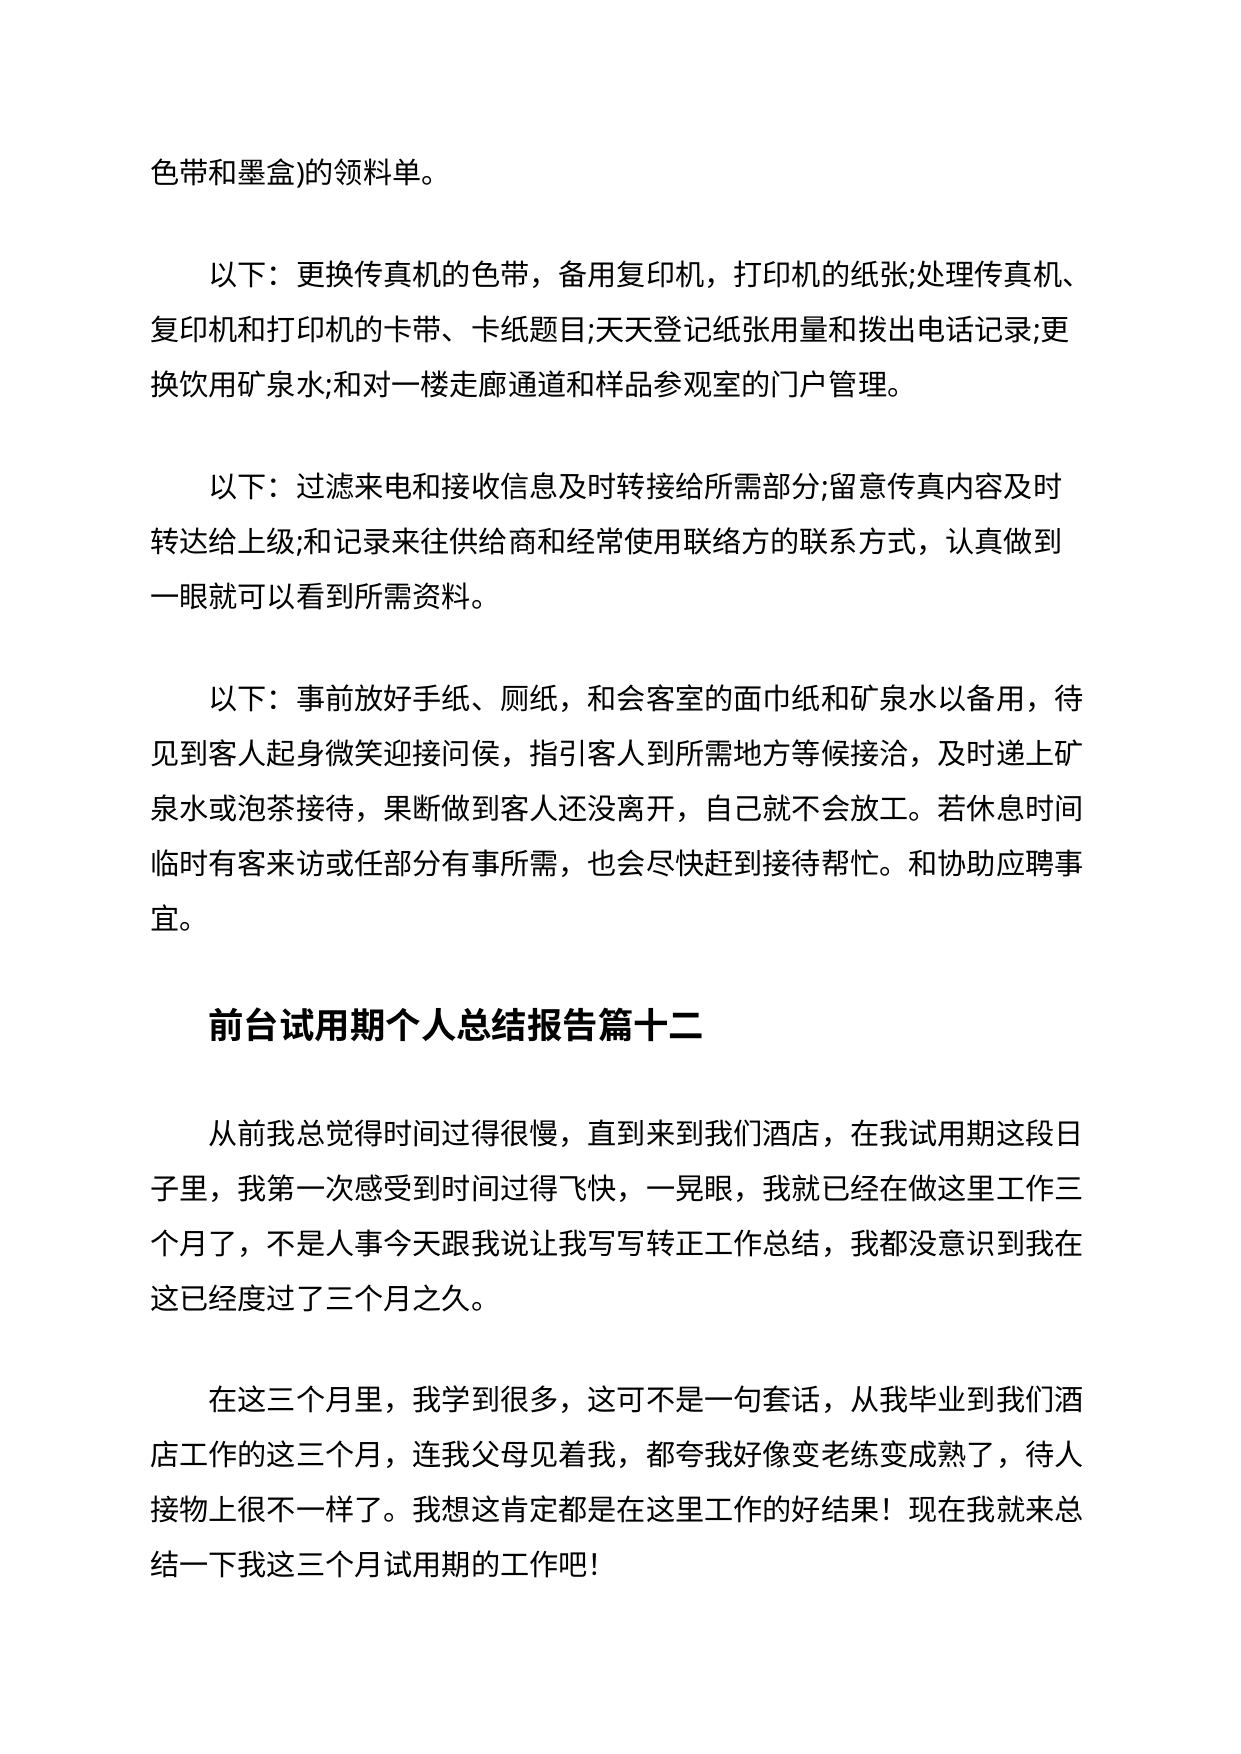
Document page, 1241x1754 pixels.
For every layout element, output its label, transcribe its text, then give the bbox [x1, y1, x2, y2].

text 前台试用期个人总结报告篇十二 [150, 997, 1090, 1048]
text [150, 150, 1090, 192]
text 以下：事前放好手纸、厕纸，和会客室的面巾纸和矿泉水以备用，待见到客人起身微笑迎接问侯，指引客人到所需地方等候接洽，及时递上矿泉水或泡茶接待，果断做到客人还没离开，自己就不会放工。若休息时间临时有客来访或任部分有事所需，也会尽快赶到接待帮忙。和协助应聘事宜。 [150, 676, 1090, 938]
text 从前我总觉得时间过得很慢，直到来到我们酒店，在我试用期这段日子里，我第一次感受到时间过得飞快，一晃眼，我就已经在做这里工作三个月了，不是人事今天跟我说让我写写转正工作总结，我都没意识到我在这已经度过了三个月之久。 [150, 1111, 1090, 1317]
text 在这三个月里，我学到很多，这可不是一句套话，从我毕业到我们酒店工作的这三个月，连我父母见着我，都夸我好像变老练变成熟了，待人接物上很不一样了。我想这肯定都是在这里工作的好结果！现在我就来总结一下我这三个月试用期的工作吧！ [150, 1377, 1090, 1584]
text 以下：过滤来电和接收信息及时转接给所需部分;留意传真内容及时转达给上级;和记录来往供给商和经常使用联络方的联系方式，认真做到一眼就可以看到所需资料。 [150, 464, 1090, 616]
text 以下：更换传真机的色带，备用复印机，打印机的纸张;处理传真机、复印机和打印机的卡带、卡纸题目;天天登记纸张用量和拨出电话记录;更换饮用矿泉水;和对一楼走廊通道和样品参观室的门户管理。 [150, 252, 1090, 404]
